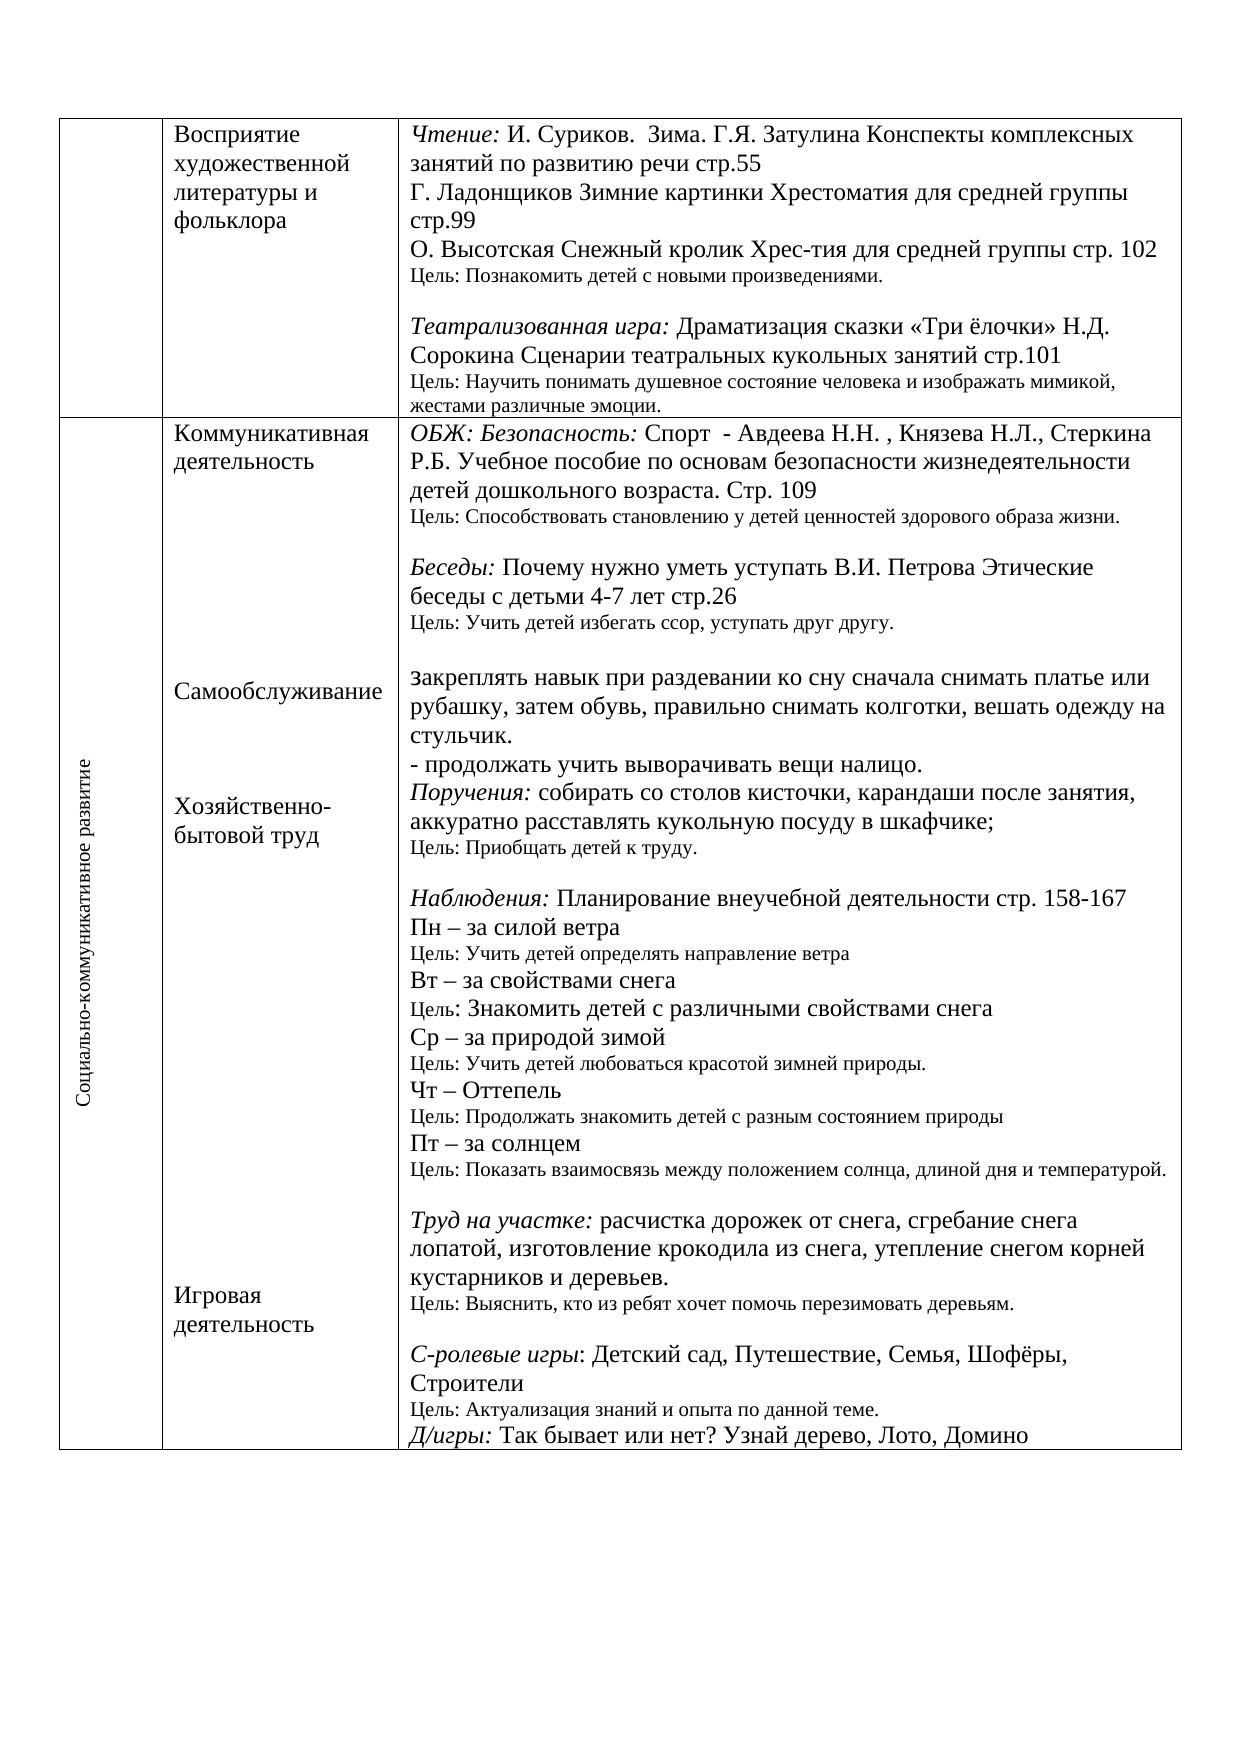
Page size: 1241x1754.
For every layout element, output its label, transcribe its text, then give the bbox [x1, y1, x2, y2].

table_cell ОБЖ: Безопасность: Спорт - Авдеева Н.Н. , Князева Н.Л., Стеркина Р.Б. Учебное пособие по основам безопасности жизнедеятельности детей дошкольного возраста. Стр. 109 Цель: Способствовать становлению у детей ценностей здорового образа жизни. Беседы: Почему нужно уметь уступать В.И. Петрова Этические беседы с детьми 4-7 лет стр.26 Цель: Учить детей избегать ссор, уступать друг другу. закреплять навык при раздевании ко сну сначала снимать платье или рубашку, затем обувь, правильно снимать колготки, вешать одежду на стульчик. - продолжать учить выворачивать вещи налицо. Поручения: собирать со столов кисточки, карандаши после занятия, аккуратно расставлять кукольную посуду в шкафчике; Цель: Приобщать детей к труду. Наблюдения: Планирование внеучебной деятельности стр. 158-167 Пн – за силой ветра Цель: Учить детей определять направление ветра Вт – за свойствами снега Цель: Знакомить детей с различными свойствами снега Ср – за природой зимой Цель: Учить детей любоваться красотой зимней природы. Чт – Оттепель Цель: Продолжать знакомить детей с разным состоянием природы Пт – за солнцем Цель: Показать взаимосвязь между положением солнца, длиной дня и температурой. Труд на участке: расчистка дорожек от снега, сгребание снега лопатой, изготовление крокодила из снега, утепление снегом корней кустарников и деревьев. Цель: Выяснить, кто из ребят хочет помочь перезимовать деревьям. С-ролевые игры: Детский сад, Путешествие, Семья, Шофёры, Строители Цель: Актуализация знаний и опыта по данной теме. Д/игры: Так бывает или нет? Узнай дерево, Лото, Домино [399, 418, 1181, 1449]
table_cell Восприятие художественной литературы и фольклора [163, 119, 398, 417]
table_cell Социально-коммуникативное развитие [60, 418, 162, 1449]
table_cell Коммуникативная деятельность Самообслуживание Хозяйственно-бытовой труд Игровая деятельность [163, 418, 398, 1449]
table_cell Чтение: И. Суриков. Зима. Г.Я. Затулина Конспекты комплексных занятий по развитию речи стр.55 Г. Ладонщиков Зимние картинки Хрестоматия для средней группы стр.99 О. Высотская Снежный кролик Хрес-тия для средней группы стр. 102 Цель: Познакомить детей с новыми произведениями. Театрализованная игра: Драматизация сказки «Три ёлочки» Н.Д. Сорокина Сценарии театральных кукольных занятий стр.101 Цель: Научить понимать душевное состояние человека и изображать мимикой, жестами различные эмоции. [399, 119, 1181, 417]
table_cell [60, 119, 162, 417]
